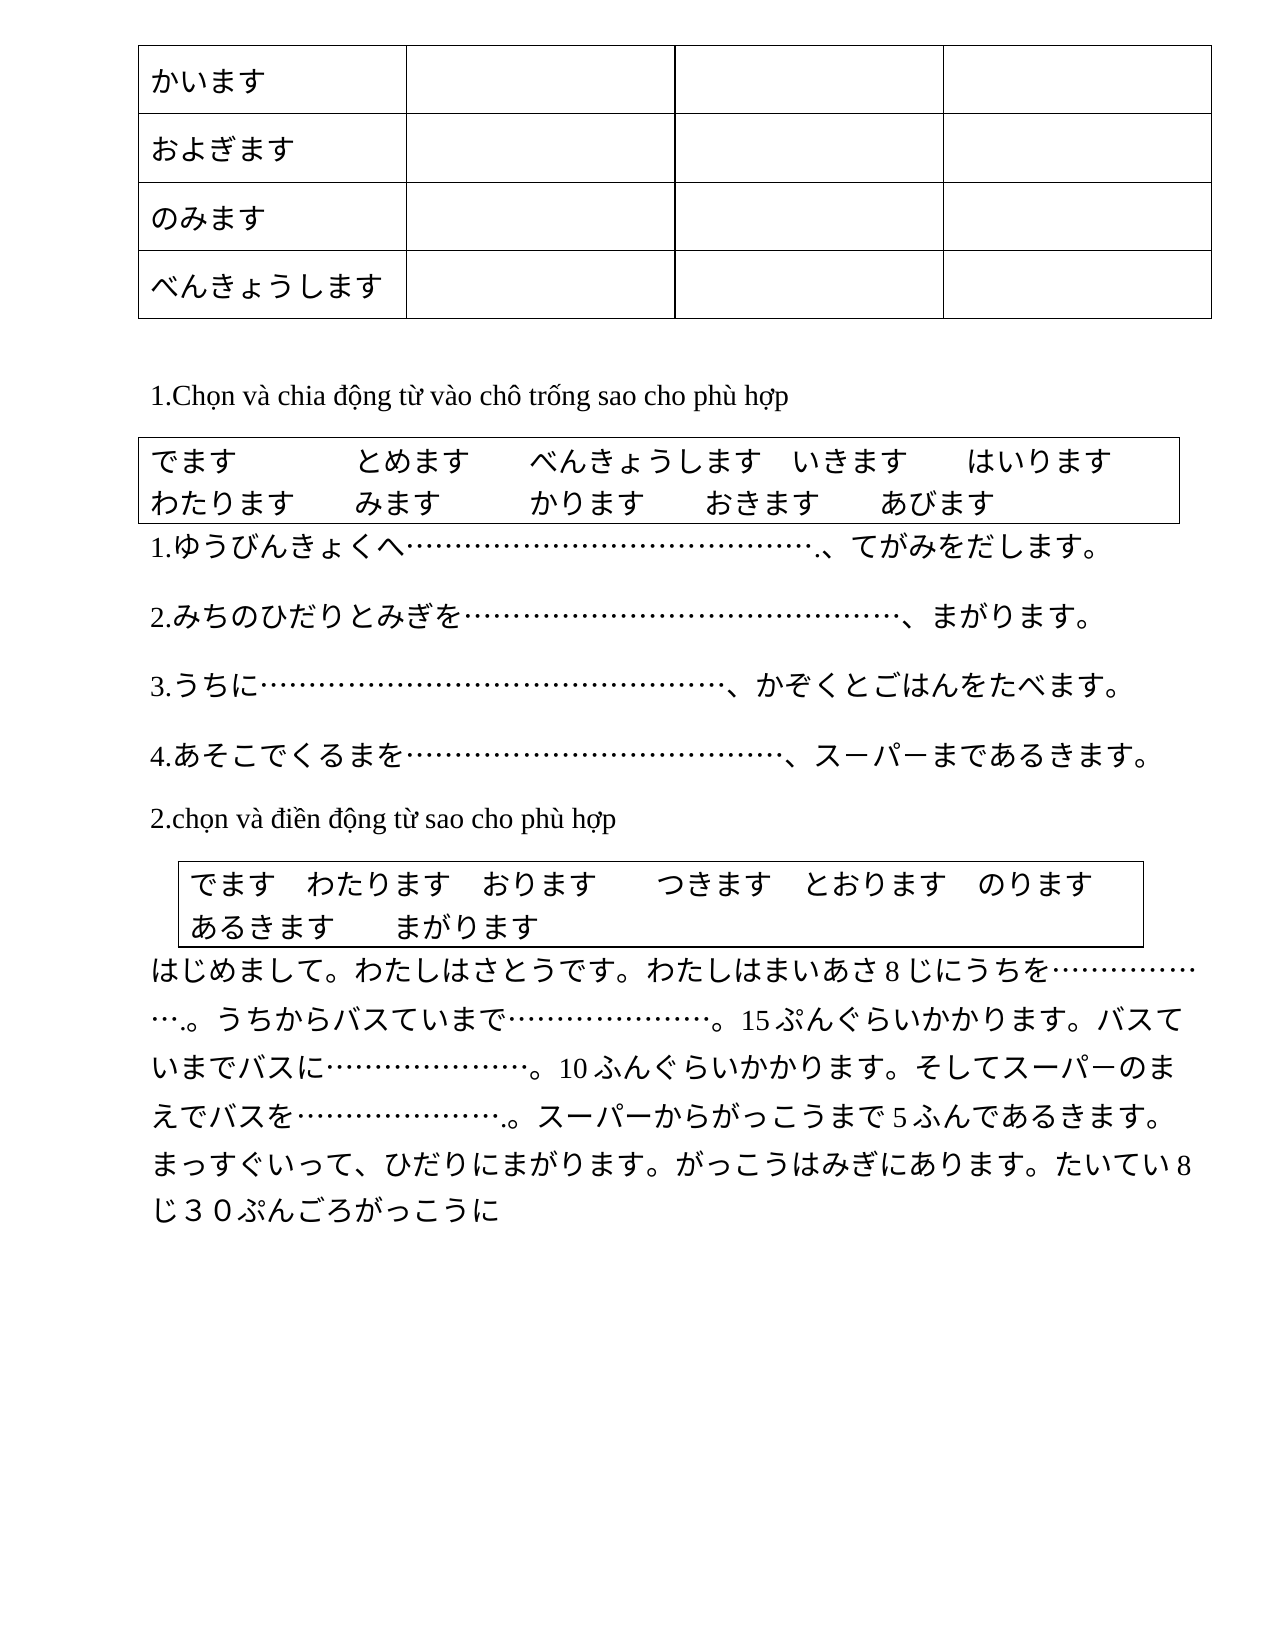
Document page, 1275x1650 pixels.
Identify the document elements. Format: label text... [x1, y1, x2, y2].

table_cell [676, 251, 943, 318]
text 3.うちに…………………………………………、かぞくとごはんをたべます。 [150, 663, 1200, 705]
table_cell [407, 114, 674, 182]
table_cell [407, 251, 674, 318]
table_header でます わたります おります つきます とおります のります あるきます まがります [179, 862, 1143, 946]
table_cell [407, 183, 674, 250]
table_cell [407, 46, 674, 113]
table_cell [676, 46, 943, 113]
table_cell [944, 114, 1211, 182]
text 2.みちのひだりとみぎを………………………………………、まがります。 [150, 593, 1200, 636]
table_cell [676, 114, 943, 182]
table_header でます とめます べんきょうします いきます はいります わたります みます かります おきます あびます [139, 438, 1179, 523]
text 4.あそこでくるまを…………………………………、ス－パ－まであるきます。 [150, 732, 1200, 774]
table_cell [944, 46, 1211, 113]
text 2.chọn và điền động từ sao cho phù hợp [150, 801, 1200, 835]
table_cell [944, 251, 1211, 318]
table_cell のみます [139, 183, 406, 250]
text 1.ゆうびんきょくへ…………………………………….、てがみをだします。 [150, 524, 1200, 566]
text 1.Chọn và chia động từ vào chô trống sao cho phù hợp [150, 378, 1200, 411]
table_cell かいます [139, 46, 406, 113]
table_cell およぎます [139, 114, 406, 182]
table_cell [944, 183, 1211, 250]
text はじめまして。わたしはさとうです。わたしはまいあさ8じにうちを……………….。うちからバスていまで…………………。15ぷんぐらいかかります。バスていまでバスに…………………。10ふんぐらいかかります。そしてスーパ－のまえでバスを………………….。スーパーからがっこうまで5ふんであるきます。まっすぐいって、ひだりにまがります。がっこうはみぎにあります。たいてい8じ３０ぷんごろがっこうに [150, 947, 1200, 1230]
table_cell べんきょうします [139, 251, 406, 318]
table_cell [676, 183, 943, 250]
